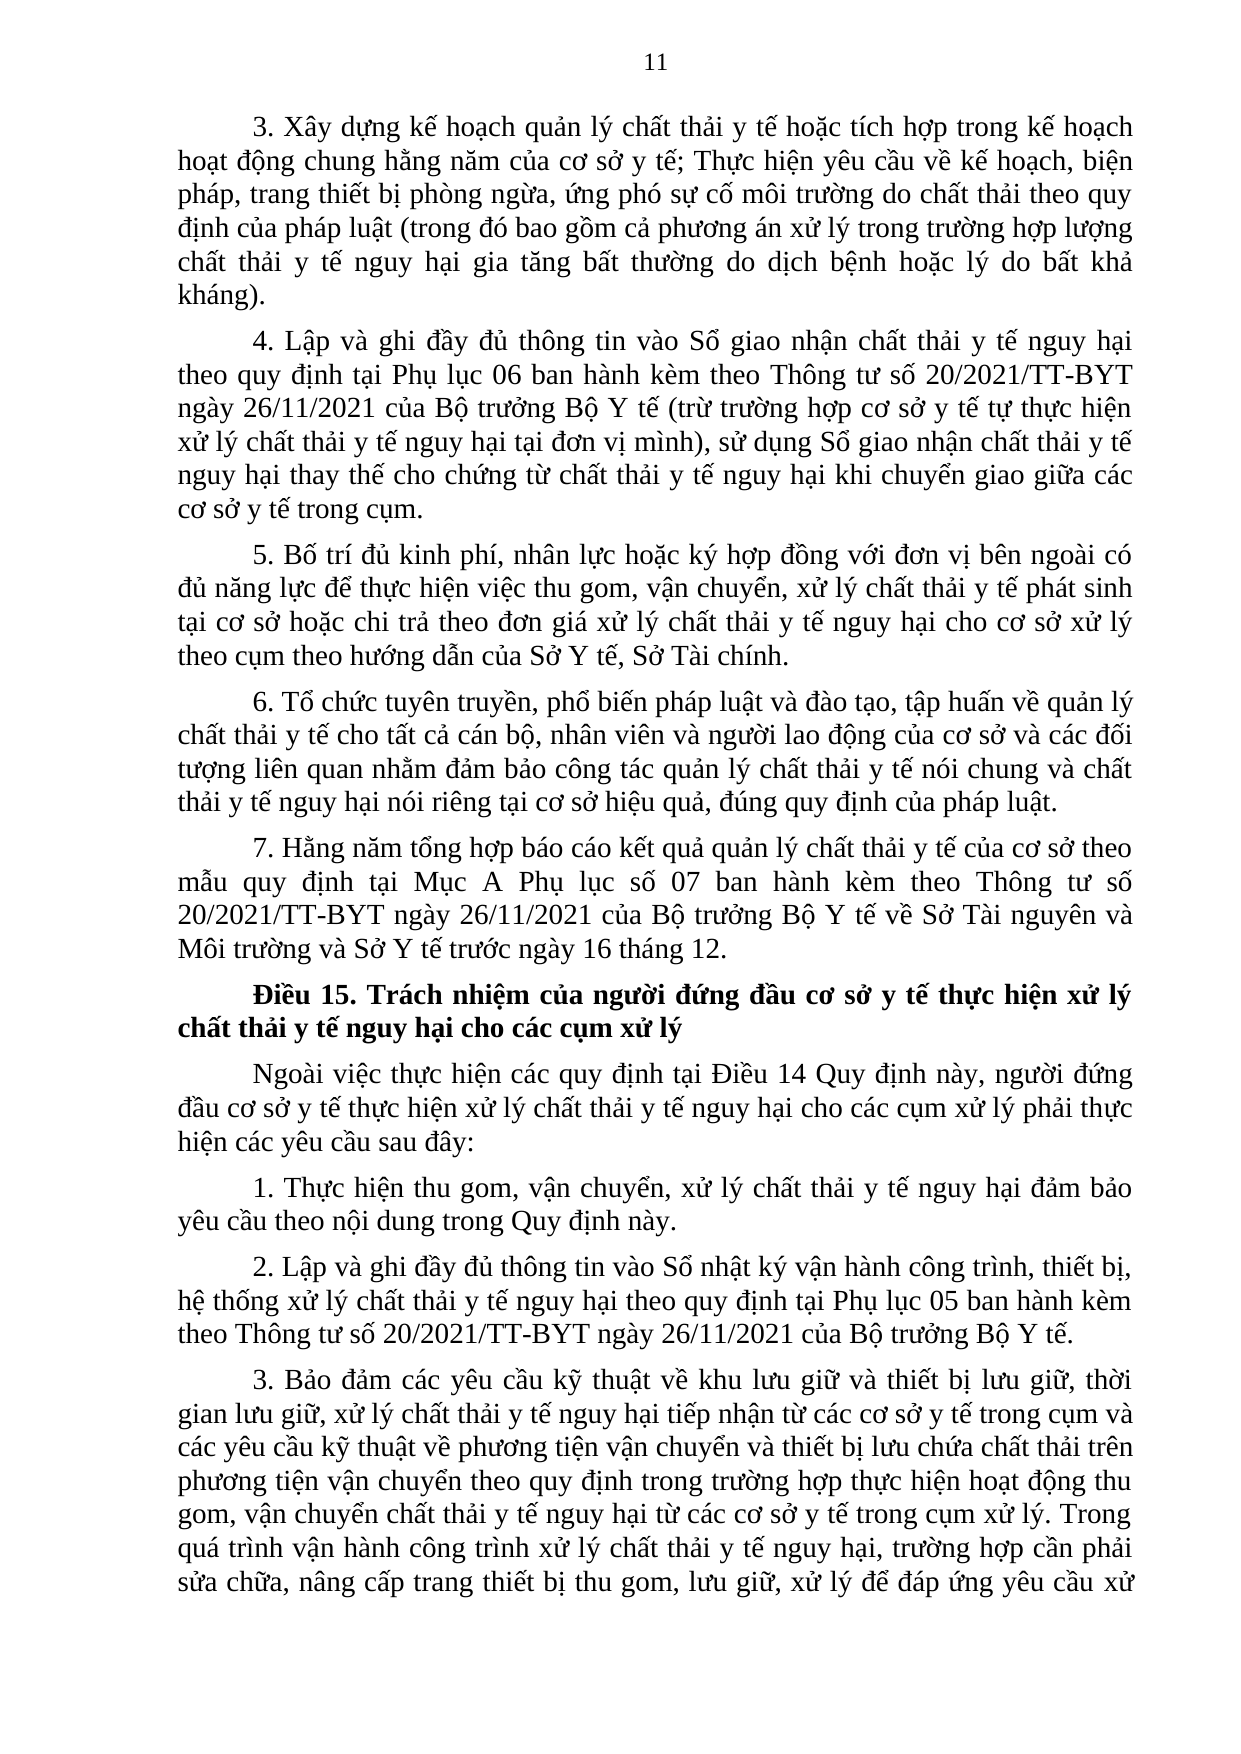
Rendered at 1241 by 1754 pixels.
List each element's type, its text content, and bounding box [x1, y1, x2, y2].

text Điều 15. Trách nhiệm của người đứng đầu cơ sở y tế thực hiện xử lý chất thải y tế nguy hại cho các cụm xử lý [177, 977, 1134, 1044]
text 1. Thực hiện thu gom, vận chuyển, xử lý chất thải y tế nguy hại đảm bảo yêu cầu theo nội dung trong Quy định này. [177, 1170, 1134, 1237]
text 2. Lập và ghi đầy đủ thông tin vào Sổ nhật ký vận hành công trình, thiết bị, hệ thống xử lý chất thải y tế nguy hại theo quy định tại Phụ lục 05 ban hành kèm theo Thông tư số 20/2021/TT-BYT ngày 26/11/2021 của Bộ trưởng Bộ Y tế. [177, 1249, 1134, 1350]
text Ngoài việc thực hiện các quy định tại Điều 14 Quy định này, người đứng đầu cơ sở y tế thực hiện xử lý chất thải y tế nguy hại cho các cụm xử lý phải thực hiện các yêu cầu sau đây: [177, 1057, 1134, 1157]
text 3. Xây dựng kế hoạch quản lý chất thải y tế hoặc tích hợp trong kế hoạch hoạt động chung hằng năm của cơ sở y tế; Thực hiện yêu cầu về kế hoạch, biện pháp, trang thiết bị phòng ngừa, ứng phó sự cố môi trường do chất thải theo quy định của pháp luật (trong đó bao gồm cả phương án xử lý trong trường hợp lượng chất thải y tế nguy hại gia tăng bất thường do dịch bệnh hoặc lý do bất khả kháng). [177, 109, 1134, 311]
text 4. Lập và ghi đầy đủ thông tin vào Sổ giao nhận chất thải y tế nguy hại theo quy định tại Phụ lục 06 ban hành kèm theo Thông tư số 20/2021/TT-BYT ngày 26/11/2021 của Bộ trưởng Bộ Y tế (trừ trường hợp cơ sở y tế tự thực hiện xử lý chất thải y tế nguy hại tại đơn vị mình), sử dụng Sổ giao nhận chất thải y tế nguy hại thay thế cho chứng từ chất thải y tế nguy hại khi chuyển giao giữa các cơ sở y tế trong cụm. [177, 323, 1134, 524]
text 7. Hằng năm tổng hợp báo cáo kết quả quản lý chất thải y tế của cơ sở theo mẫu quy định tại Mục A Phụ lục số 07 ban hành kèm theo Thông tư số 20/2021/TT-BYT ngày 26/11/2021 của Bộ trưởng Bộ Y tế về Sở Tài nguyên và Môi trường và Sở Y tế trước ngày 16 tháng 12. [177, 830, 1134, 964]
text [177, 1362, 1134, 1597]
text 6. Tổ chức tuyên truyền, phổ biến pháp luật và đào tạo, tập huấn về quản lý chất thải y tế cho tất cả cán bộ, nhân viên và người lao động của cơ sở và các đối tượng liên quan nhằm đảm bảo công tác quản lý chất thải y tế nói chung và chất thải y tế nguy hại nói riêng tại cơ sở hiệu quả, đúng quy định của pháp luật. [177, 684, 1134, 818]
text 5. Bố trí đủ kinh phí, nhân lực hoặc ký hợp đồng với đơn vị bên ngoài có đủ năng lực để thực hiện việc thu gom, vận chuyển, xử lý chất thải y tế phát sinh tại cơ sở hoặc chi trả theo đơn giá xử lý chất thải y tế nguy hại cho cơ sở xử lý theo cụm theo hướng dẫn của Sở Y tế, Sở Tài chính. [177, 537, 1134, 671]
